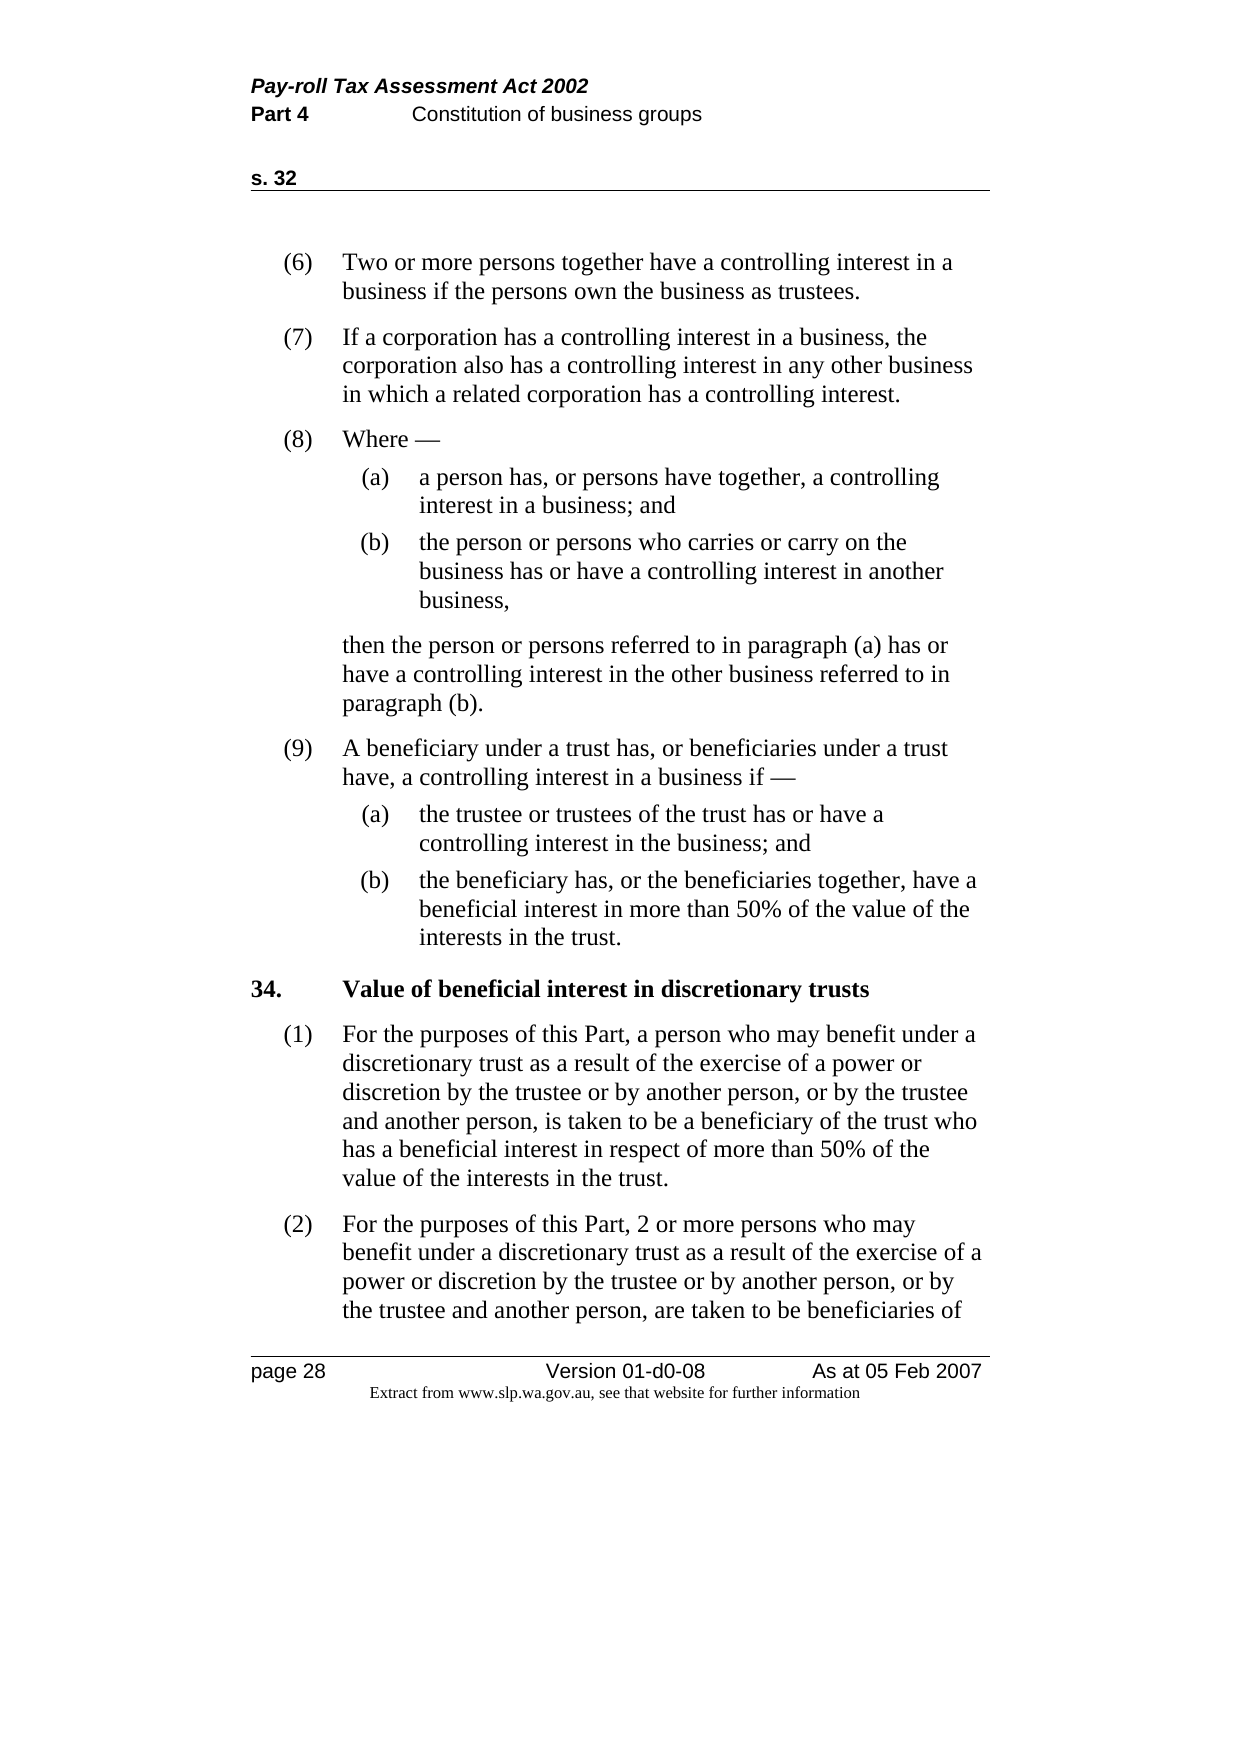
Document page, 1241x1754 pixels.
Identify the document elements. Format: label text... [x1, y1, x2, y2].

text (1) For the purposes of this Part, a person who may benefit under a discretionary trust as a result of the exercise of a power or discretion by the trustee or by another person, or by the trustee and another person, is taken to be a beneficiary of the trust who has a beneficial interest in respect of more than 50% of the value of the interests in the trust. [251, 1019, 990, 1192]
text (b) the person or persons who carries or carry on the business has or have a controlling interest in another business, [251, 527, 990, 614]
text (9) A beneficiary under a trust has, or beneficiaries under a trust have, a controlling interest in a business if — [251, 733, 990, 791]
text (a) the trustee or trustees of the trust has or have a controlling interest in the business; and [251, 799, 990, 857]
text (8) Where — [251, 424, 990, 453]
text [251, 1209, 990, 1324]
text (6) Two or more persons together have a controlling interest in a business if the persons own the business as trustees. [251, 247, 990, 305]
text then the person or persons referred to in paragraph (a) has or have a controlling interest in the other business referred to in paragraph (b). [251, 630, 990, 717]
subtitle 34. Value of beneficial interest in discretionary trusts [251, 974, 990, 1003]
text (a) a person has, or persons have together, a controlling interest in a business; and [251, 462, 990, 519]
text (7) If a corporation has a controlling interest in a business, the corporation also has a controlling interest in any other business in which a related corporation has a controlling interest. [251, 322, 990, 408]
text (b) the beneficiary has, or the beneficiaries together, have a beneficial interest in more than 50% of the value of the interests in the trust. [251, 865, 990, 951]
